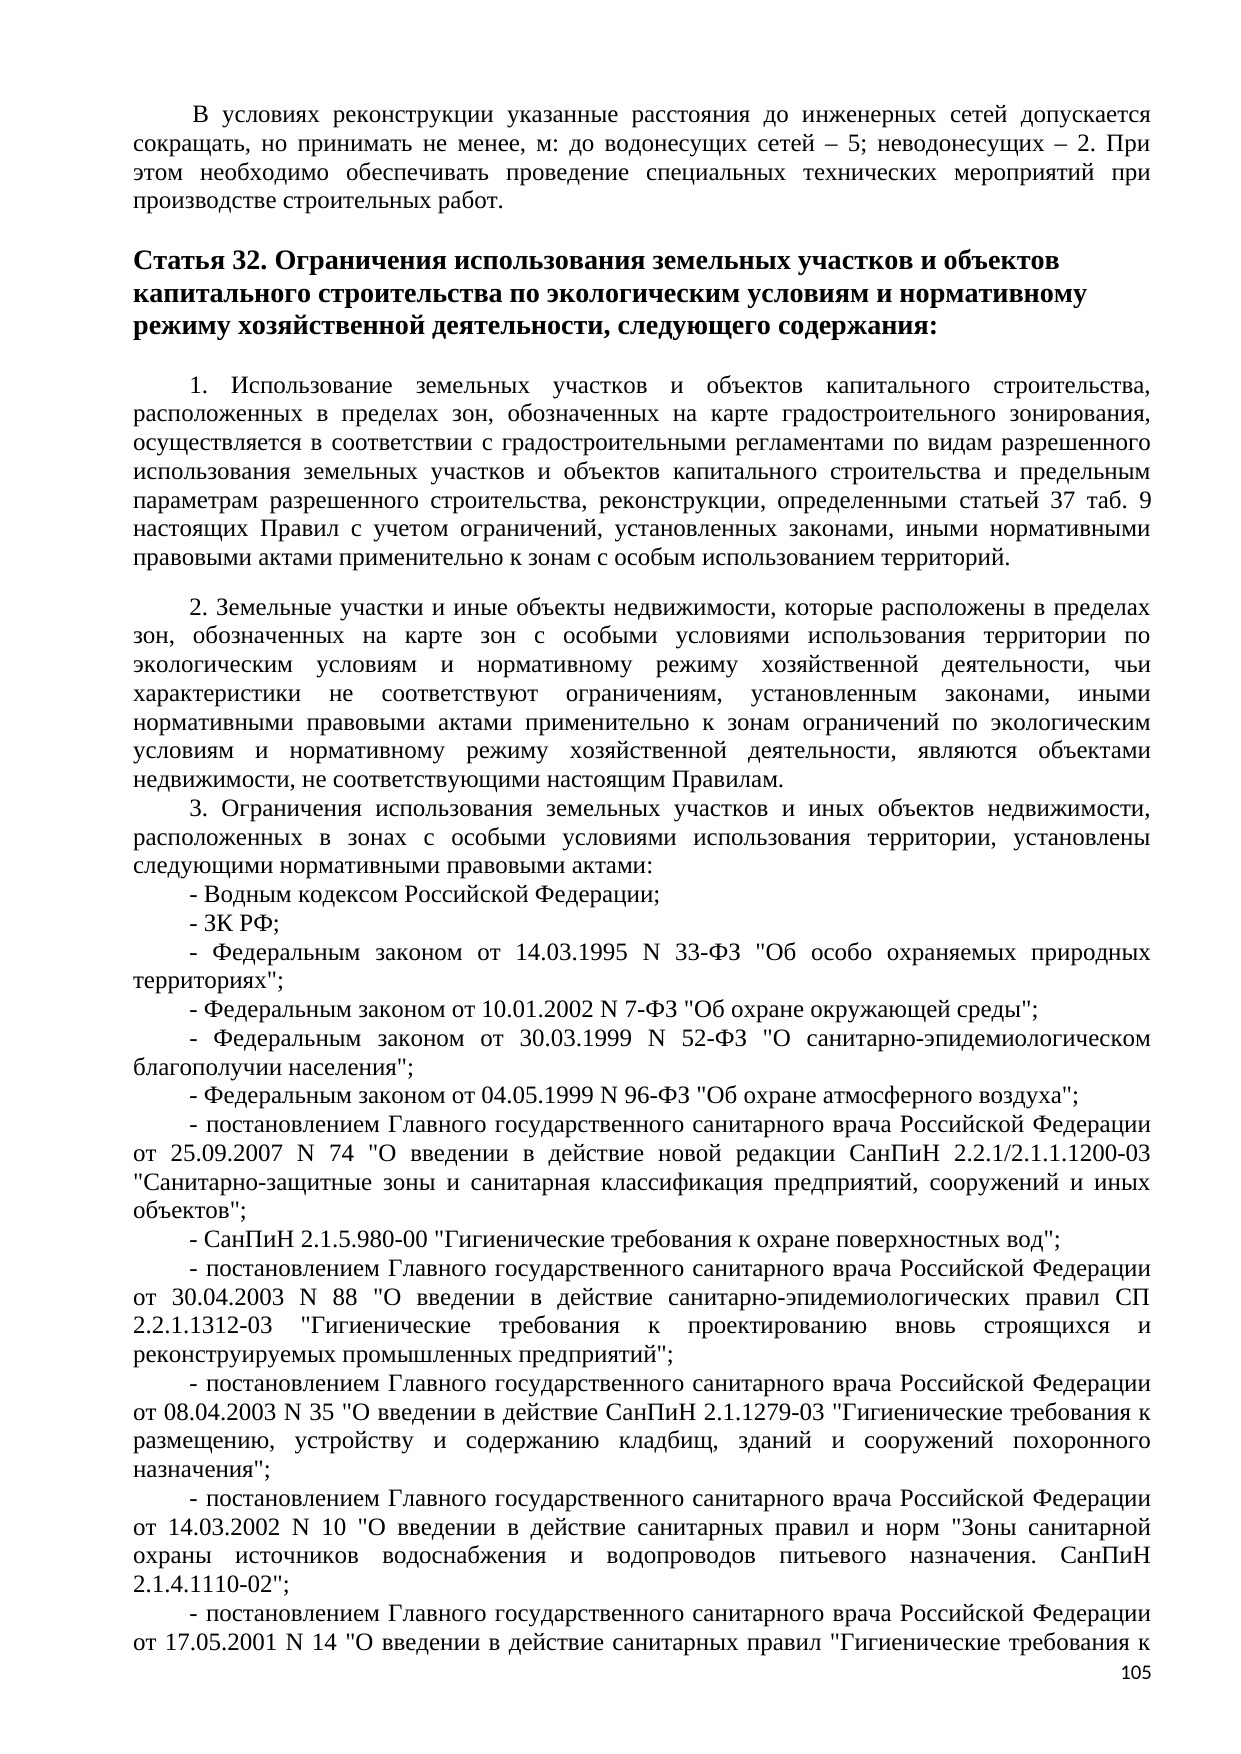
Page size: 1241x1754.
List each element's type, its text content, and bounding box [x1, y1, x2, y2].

text - ЗК РФ; [133, 908, 1152, 937]
text - постановлением Главного государственного санитарного врача Российской Федерации от 30.04.2003 N 88 "О введении в действие санитарно-эпидемиологических правил СП 2.2.1.1312-03 "Гигиенические требования к проектированию вновь строящихся и реконструируемых промышленных предприятий"; [133, 1253, 1152, 1368]
text - СанПиН 2.1.5.980-00 "Гигиенические требования к охране поверхностных вод"; [133, 1224, 1152, 1253]
text - постановлением Главного государственного санитарного врача Российской Федерации от 14.03.2002 N 10 "О введении в действие санитарных правил и норм "Зоны санитарной охраны источников водоснабжения и водопроводов питьевого назначения. СанПиН 2.1.4.1110-02"; [133, 1483, 1152, 1598]
text 2. Земельные участки и иные объекты недвижимости, которые расположены в пределах зон, обозначенных на карте зон с особыми условиями использования территории по экологическим условиям и нормативному режиму хозяйственной деятельности, чьи характеристики не соответствуют ограничениям, установленным законами, иными нормативными правовыми актами применительно к зонам ограничений по экологическим условиям и нормативному режиму хозяйственной деятельности, являются объектами недвижимости, не соответствующими настоящим Правилам. [133, 592, 1152, 793]
text - постановлением Главного государственного санитарного врача Российской Федерации от 25.09.2007 N 74 "О введении в действие новой редакции СанПиН 2.2.1/2.1.1.1200-03 "Санитарно-защитные зоны и санитарная классификация предприятий, сооружений и иных объектов"; [133, 1109, 1152, 1224]
text В условиях реконструкции указанные расстояния до инженерных сетей допускается сокращать, но принимать не менее, м: до водонесущих сетей – 5; неводонесущих – 2. При этом необходимо обеспечивать проведение специальных технических мероприятий при производстве строительных работ. [133, 99, 1152, 214]
text - Водным кодексом Российской Федерации; [133, 879, 1152, 908]
text - Федеральным законом от 14.03.1995 N 33-ФЗ "Об особо охраняемых природных территориях"; [133, 937, 1152, 994]
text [133, 1598, 1152, 1656]
text - постановлением Главного государственного санитарного врача Российской Федерации от 08.04.2003 N 35 "О введении в действие СанПиН 2.1.1279-03 "Гигиенические требования к размещению, устройству и содержанию кладбищ, зданий и сооружений похоронного назначения"; [133, 1368, 1152, 1483]
text 3. Ограничения использования земельных участков и иных объектов недвижимости, расположенных в зонах с особыми условиями использования территории, установлены следующими нормативными правовыми актами: [133, 793, 1152, 879]
text - Федеральным законом от 30.03.1999 N 52-ФЗ "О санитарно-эпидемиологическом благополучии населения"; [133, 1023, 1152, 1081]
text 1. Использование земельных участков и объектов капитального строительства, расположенных в пределах зон, обозначенных на карте градостроительного зонирования, осуществляется в соответствии с градостроительными регламентами по видам разрешенного использования земельных участков и объектов капитального строительства и предельным параметрам разрешенного строительства, реконструкции, определенными статьей 37 таб. 9 настоящих Правил с учетом ограничений, установленных законами, иными нормативными правовыми актами применительно к зонам с особым использованием территорий. [133, 370, 1152, 571]
text - Федеральным законом от 10.01.2002 N 7-ФЗ "Об охране окружающей среды"; [133, 994, 1152, 1023]
subtitle Статья 32. Ограничения использования земельных участков и объектов капитального строительства по экологическим условиям и нормативному режиму хозяйственной деятельности, следующего содержания: [133, 243, 1152, 341]
text - Федеральным законом от 04.05.1999 N 96-ФЗ "Об охране атмосферного воздуха"; [133, 1081, 1152, 1109]
